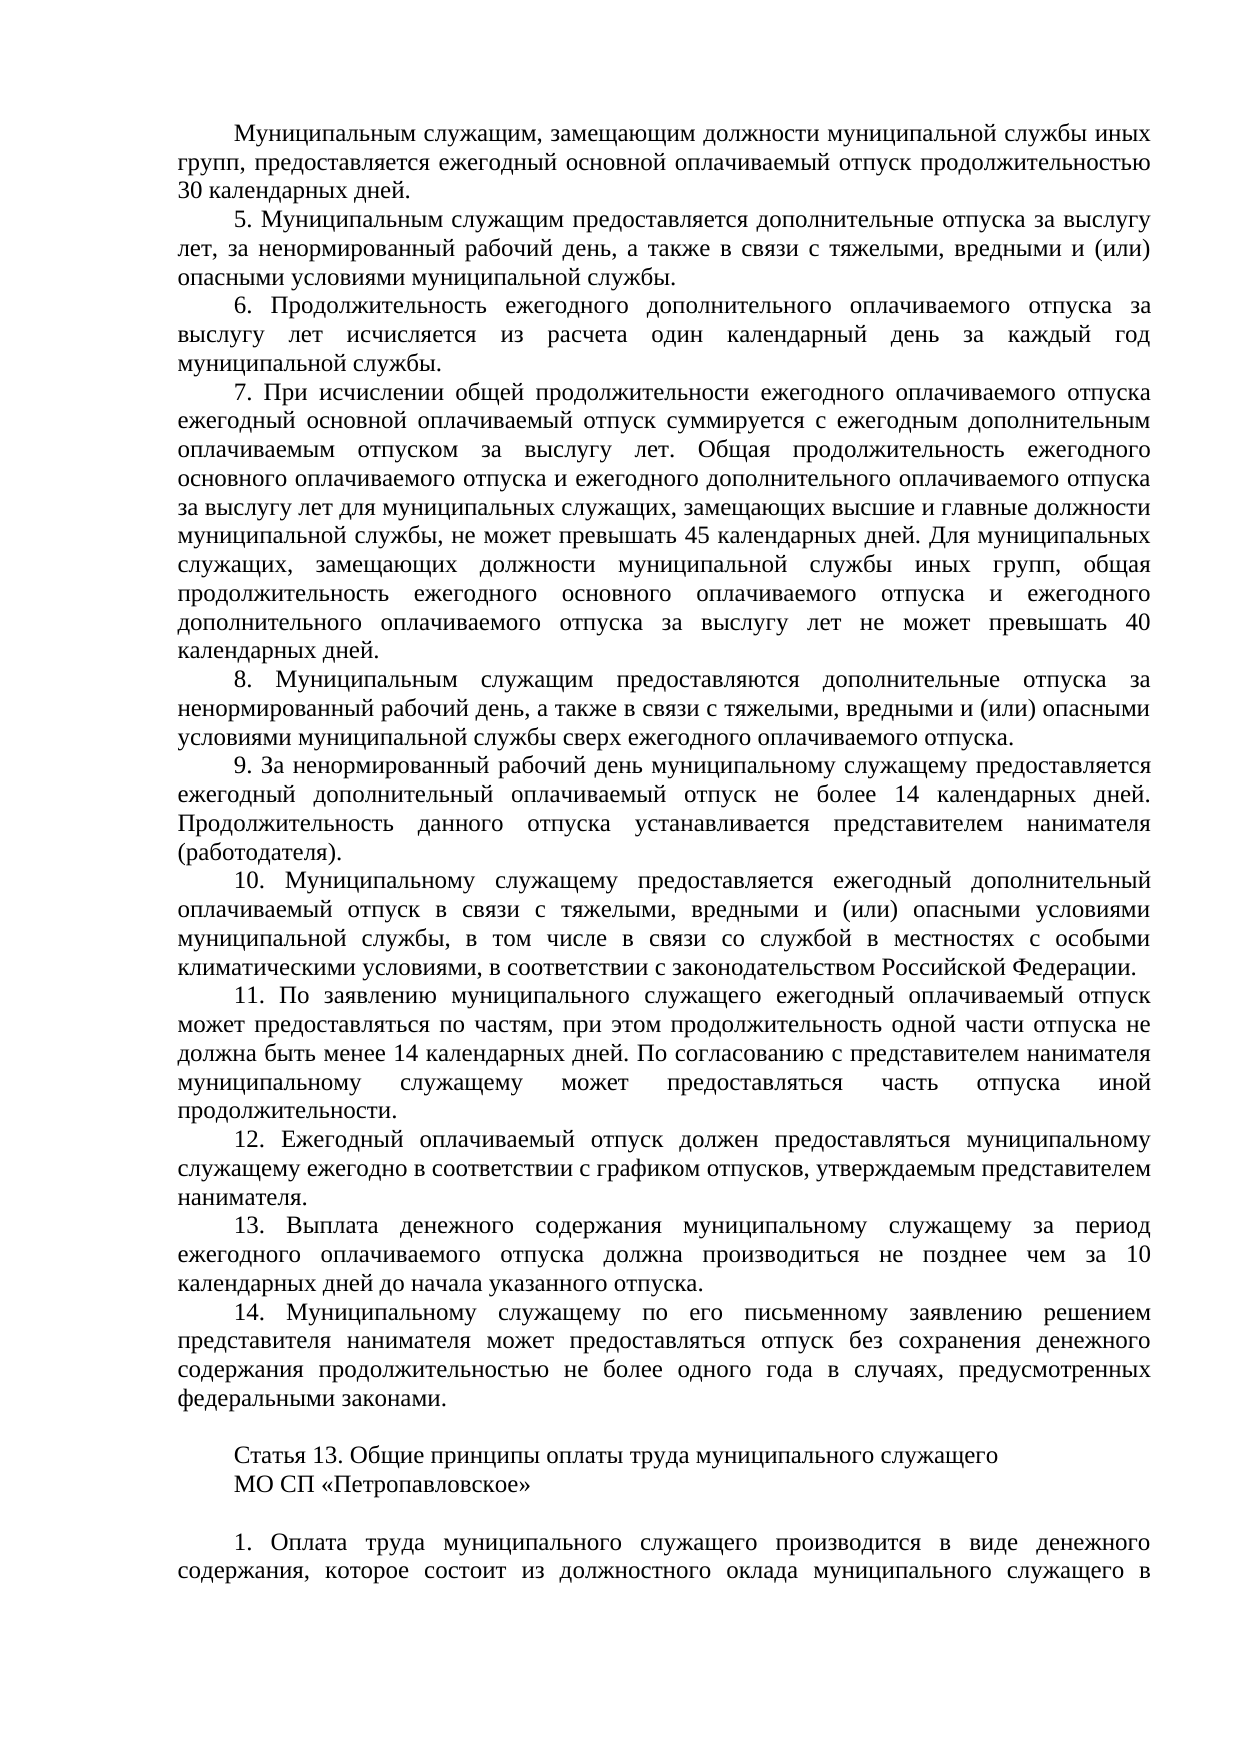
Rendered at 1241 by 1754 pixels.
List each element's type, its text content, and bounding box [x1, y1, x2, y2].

text Муниципальным служащим, замещающим должности муниципальной службы иных групп, предоставляется ежегодный основной оплачиваемый отпуск продолжительностью 30 календарных дней. [177, 118, 1152, 204]
text МО СП «Петропавловское» [177, 1469, 1152, 1498]
text 10. Муниципальному служащему предоставляется ежегодный дополнительный оплачиваемый отпуск в связи с тяжелыми, вредными и (или) опасными условиями муниципальной службы, в том числе в связи со службой в местностях с особыми климатическими условиями, в соответствии с законодательством Российской Федерации. [177, 866, 1152, 981]
text 13. Выплата денежного содержания муниципальному служащему за период ежегодного оплачиваемого отпуска должна производиться не позднее чем за 10 календарных дней до начала указанного отпуска. [177, 1211, 1152, 1297]
text 12. Ежегодный оплачиваемый отпуск должен предоставляться муниципальному служащему ежегодно в соответствии с графиком отпусков, утверждаемым представителем нанимателя. [177, 1124, 1152, 1211]
text 14. Муниципальному служащему по его письменному заявлению решением представителя нанимателя может предоставляться отпуск без сохранения денежного содержания продолжительностью не более одного года в случаях, предусмотренных федеральными законами. [177, 1297, 1152, 1412]
text 5. Муниципальным служащим предоставляется дополнительные отпуска за выслугу лет, за ненормированный рабочий день, а также в связи с тяжелыми, вредными и (или) опасными условиями муниципальной службы. [177, 204, 1152, 291]
text 9. За ненормированный рабочий день муниципальному служащему предоставляется ежегодный дополнительный оплачиваемый отпуск не более 14 календарных дней. Продолжительность данного отпуска устанавливается представителем нанимателя (работодателя). [177, 751, 1152, 866]
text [177, 1527, 1152, 1584]
text 7. При исчислении общей продолжительности ежегодного оплачиваемого отпуска ежегодный основной оплачиваемый отпуск суммируется с ежегодным дополнительным оплачиваемым отпуском за выслугу лет. Общая продолжительность ежегодного основного оплачиваемого отпуска и ежегодного дополнительного оплачиваемого отпуска за выслугу лет для муниципальных служащих, замещающих высшие и главные должности муниципальной службы, не может превышать 45 календарных дней. Для муниципальных служащих, замещающих должности муниципальной службы иных групп, общая продолжительность ежегодного основного оплачиваемого отпуска и ежегодного дополнительного оплачиваемого отпуска за выслугу лет не может превышать 40 календарных дней. [177, 377, 1152, 664]
text Статья 13. Общие принципы оплаты труда муниципального служащего [177, 1441, 1152, 1469]
text 11. По заявлению муниципального служащего ежегодный оплачиваемый отпуск может предоставляться по частям, при этом продолжительность одной части отпуска не должна быть менее 14 календарных дней. По согласованию с представителем нанимателя муниципальному служащему может предоставляться часть отпуска иной продолжительности. [177, 981, 1152, 1124]
text 6. Продолжительность ежегодного дополнительного оплачиваемого отпуска за выслугу лет исчисляется из расчета один календарный день за каждый год муниципальной службы. [177, 291, 1152, 377]
text 8. Муниципальным служащим предоставляются дополнительные отпуска за ненормированный рабочий день, а также в связи с тяжелыми, вредными и (или) опасными условиями муниципальной службы сверх ежегодного оплачиваемого отпуска. [177, 664, 1152, 751]
